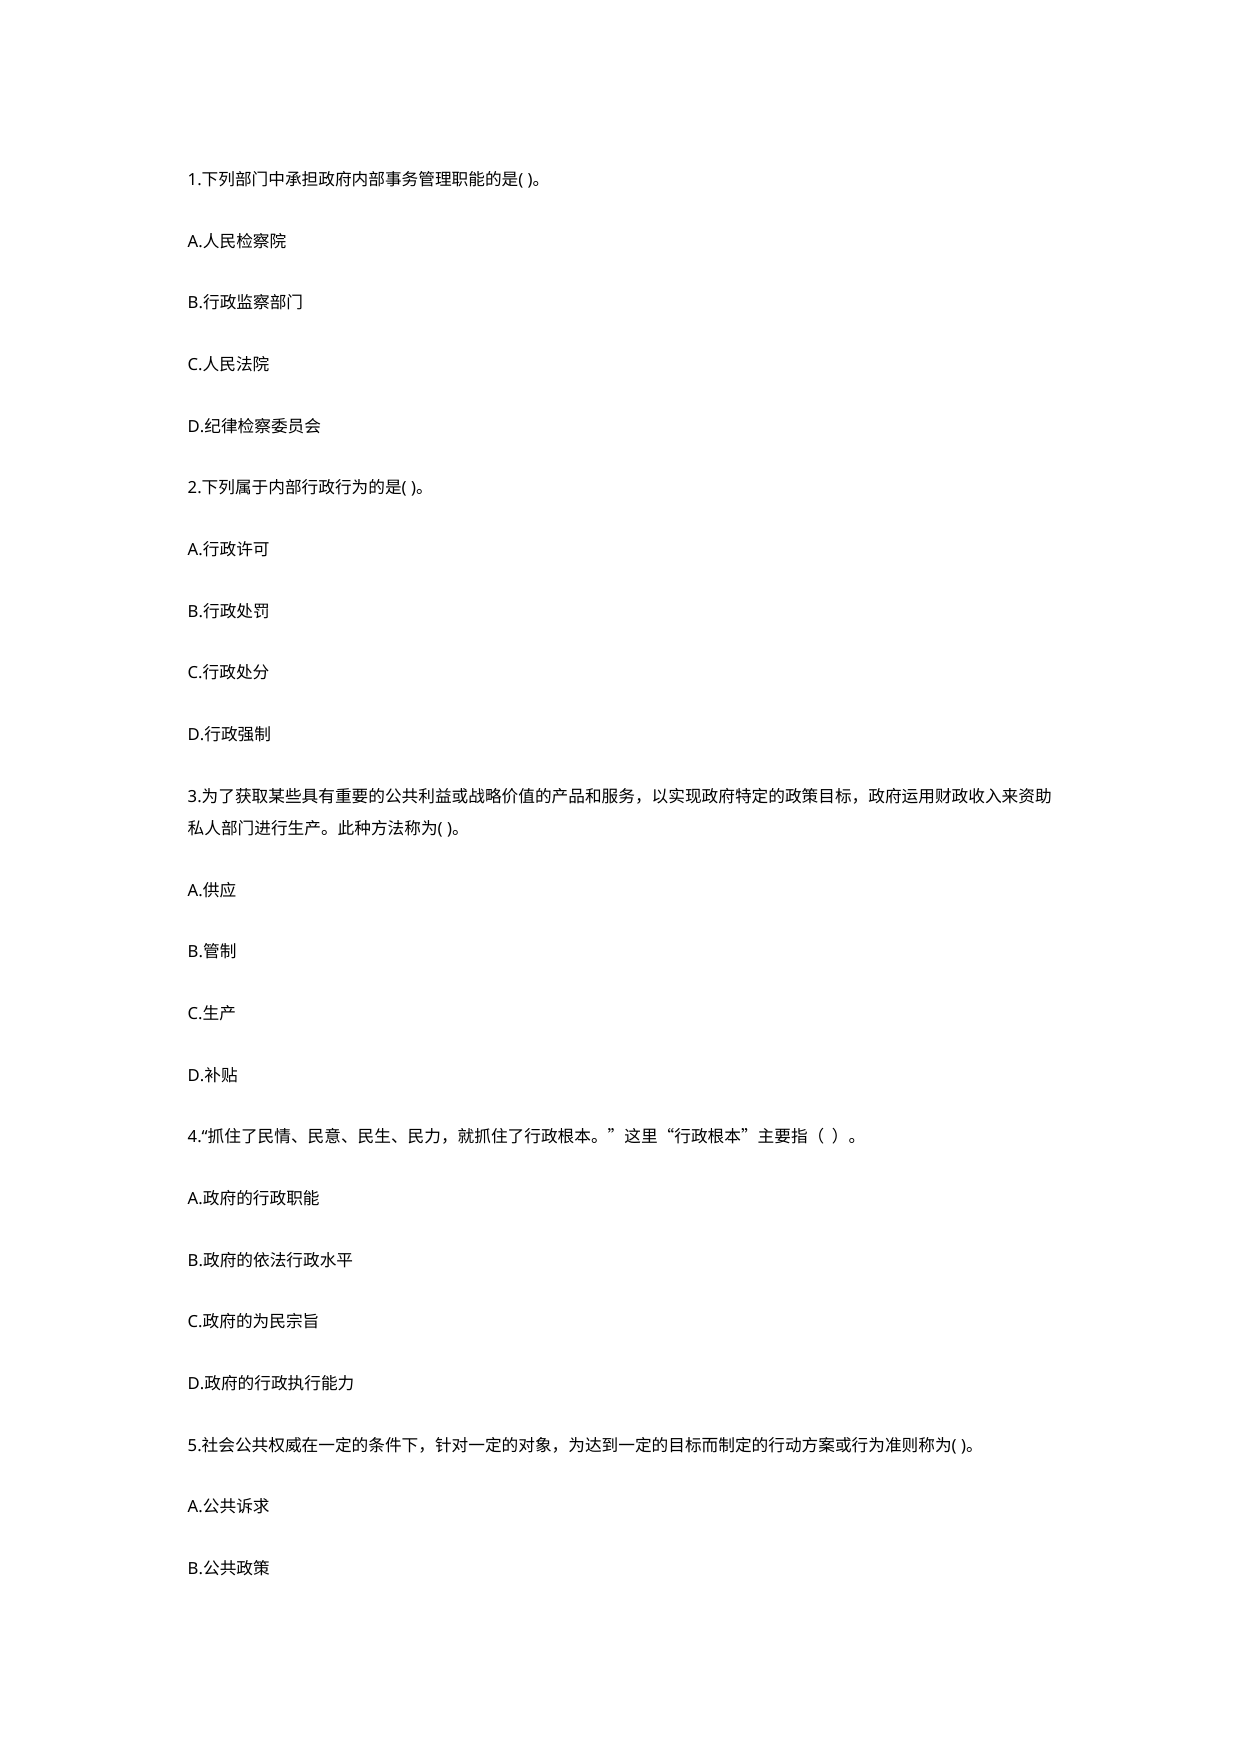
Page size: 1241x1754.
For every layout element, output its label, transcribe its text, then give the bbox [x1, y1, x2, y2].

text 4.“抓住了民情、民意、民生、民力，就抓住了行政根本。”这里“行政根本”主要指（ ）。 [187, 1119, 1053, 1152]
text B.公共政策 [187, 1551, 1053, 1584]
text D.政府的行政执行能力 [187, 1366, 1053, 1399]
text 5.社会公共权威在一定的条件下，针对一定的对象，为达到一定的目标而制定的行动方案或行为准则称为( )。 [187, 1428, 1053, 1460]
text B.管制 [187, 934, 1053, 967]
text C.人民法院 [187, 347, 1053, 379]
text 3.为了获取某些具有重要的公共利益或战略价值的产品和服务，以实现政府特定的政策目标，政府运用财政收入来资助私人部门进行生产。此种方法称为( )。 [187, 779, 1053, 844]
text C.行政处分 [187, 655, 1053, 688]
text A.供应 [187, 873, 1053, 905]
text D.行政强制 [187, 717, 1053, 749]
text A.行政许可 [187, 532, 1053, 564]
text B.政府的依法行政水平 [187, 1243, 1053, 1275]
text B.行政监察部门 [187, 285, 1053, 318]
text B.行政处罚 [187, 594, 1053, 626]
text A.政府的行政职能 [187, 1181, 1053, 1214]
text D.补贴 [187, 1058, 1053, 1090]
text C.政府的为民宗旨 [187, 1304, 1053, 1337]
text 1.下列部门中承担政府内部事务管理职能的是( )。 [187, 162, 1053, 194]
text C.生产 [187, 996, 1053, 1029]
text 2.下列属于内部行政行为的是( )。 [187, 470, 1053, 503]
text A.公共诉求 [187, 1489, 1053, 1522]
text D.纪律检察委员会 [187, 409, 1053, 441]
text A.人民检察院 [187, 224, 1053, 256]
